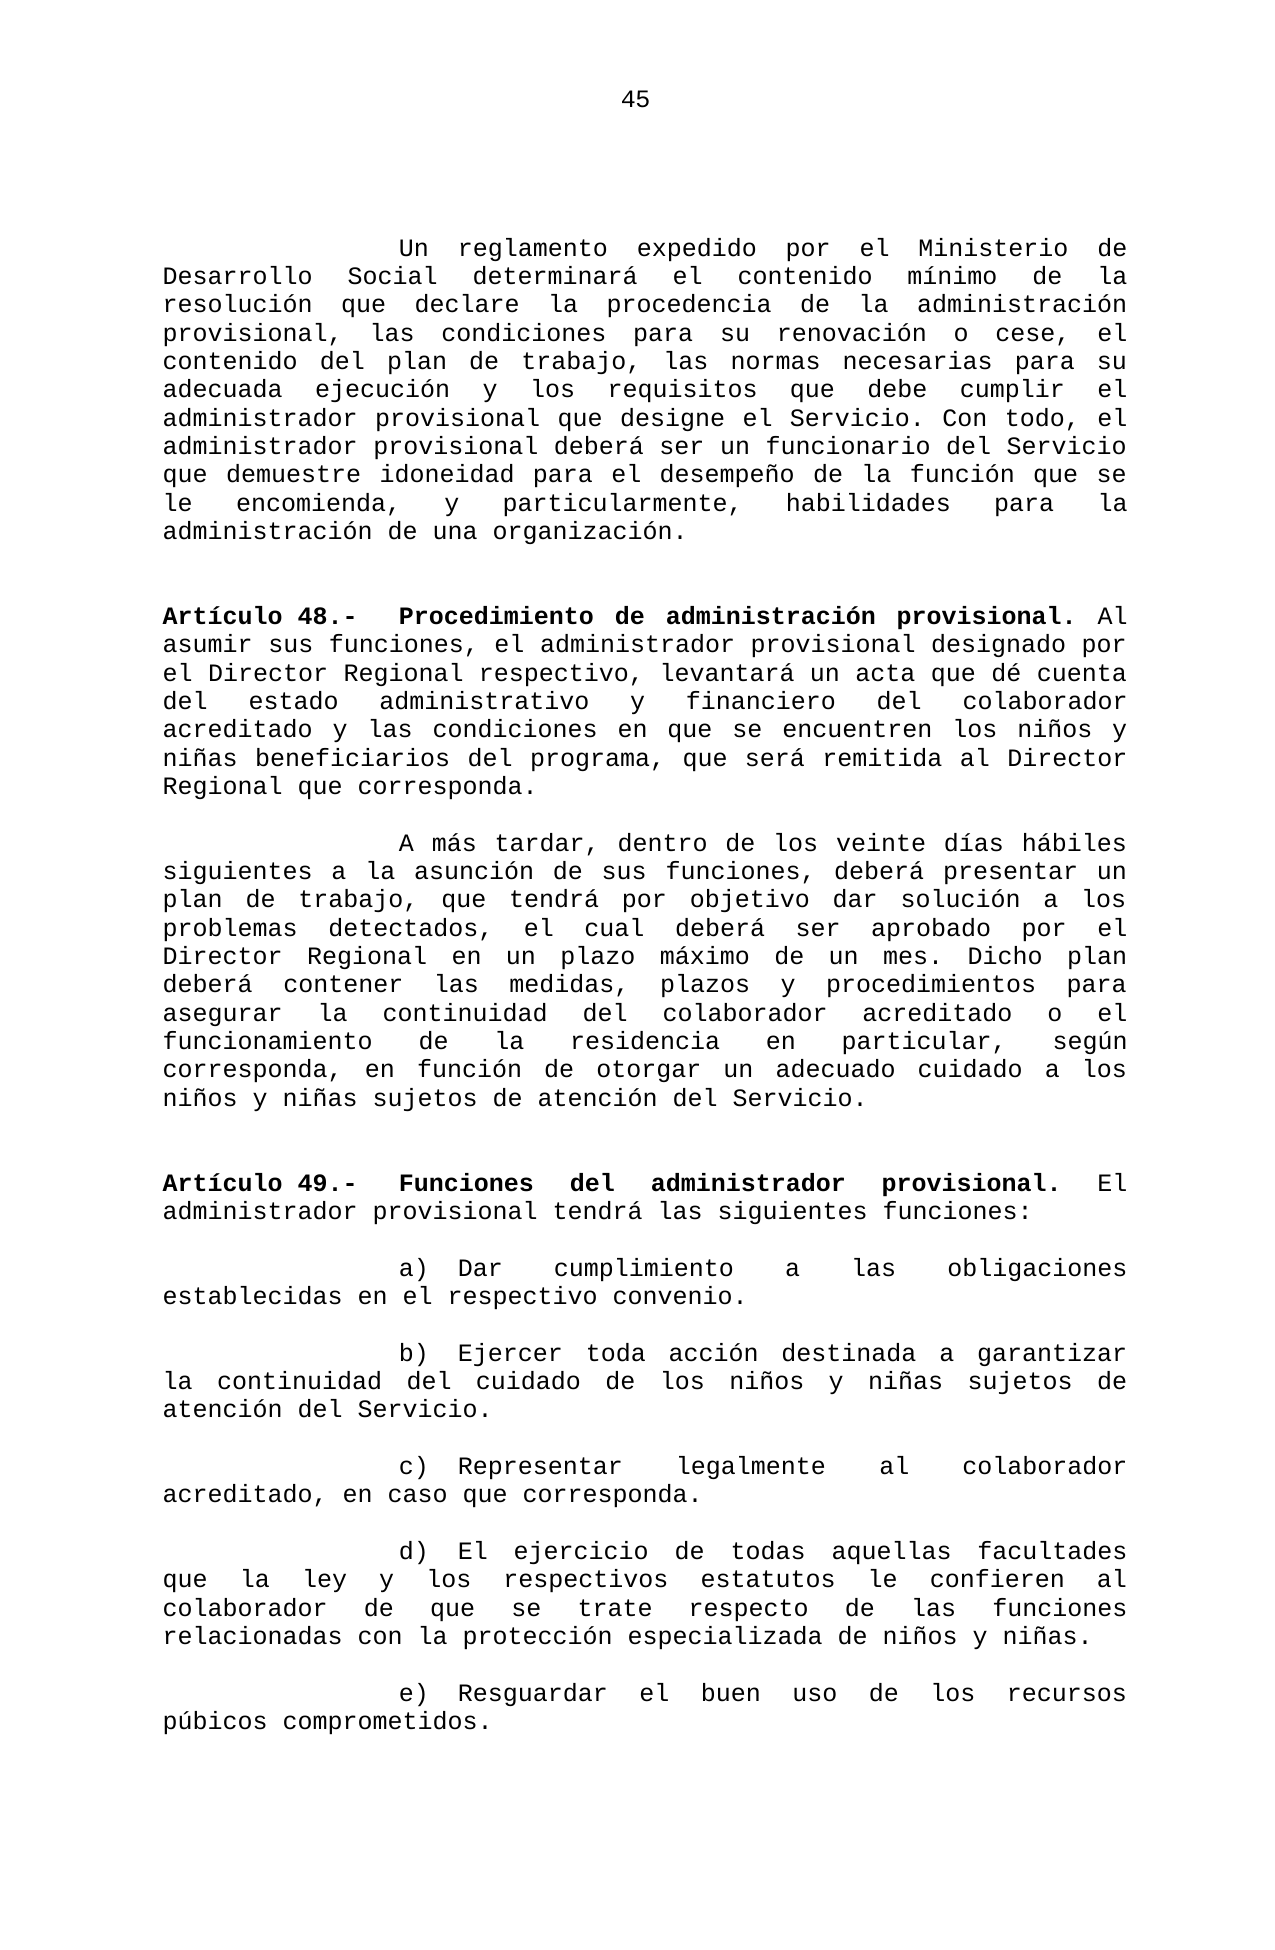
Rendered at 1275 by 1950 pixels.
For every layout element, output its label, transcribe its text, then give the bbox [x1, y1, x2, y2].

list Representar legalmente al colaborador acreditado, en caso que corresponda. [162, 1453, 1127, 1510]
text Artículo 48.- Procedimiento de administración provisional. Al asumir sus funciones, el administrador provisional designado por el Director Regional respectivo, levantará un acta que dé cuenta del estado administrativo y financiero del colaborador acreditado y las condiciones en que se encuentren los niños y niñas beneficiarios del programa, que será remitida al Director Regional que corresponda. [162, 603, 1127, 802]
list Resguardar el buen uso de los recursos púbicos comprometidos. [162, 1680, 1127, 1737]
list Ejercer toda acción destinada a garantizar la continuidad del cuidado de los niños y niñas sujetos de atención del Servicio. [162, 1340, 1127, 1425]
text Artículo 49.- Funciones del administrador provisional. El administrador provisional tendrá las siguientes funciones: [162, 1170, 1127, 1227]
list Dar cumplimiento a las obligaciones establecidas en el respectivo convenio. [162, 1255, 1127, 1312]
text Un reglamento expedido por el Ministerio de Desarrollo Social determinará el contenido mínimo de la resolución que declare la procedencia de la administración provisional, las condiciones para su renovación o cese, el contenido del plan de trabajo, las normas necesarias para su adecuada ejecución y los requisitos que debe cumplir el administrador provisional que designe el Servicio. Con todo, el administrador provisional deberá ser un funcionario del Servicio que demuestre idoneidad para el desempeño de la función que se le encomienda, y particularmente, habilidades para la administración de una organización. [162, 235, 1127, 547]
list El ejercicio de todas aquellas facultades que la ley y los respectivos estatutos le confieren al colaborador de que se trate respecto de las funciones relacionadas con la protección especializada de niños y niñas. [162, 1538, 1127, 1652]
text A más tardar, dentro de los veinte días hábiles siguientes a la asunción de sus funciones, deberá presentar un plan de trabajo, que tendrá por objetivo dar solución a los problemas detectados, el cual deberá ser aprobado por el Director Regional en un plazo máximo de un mes. Dicho plan deberá contener las medidas, plazos y procedimientos para asegurar la continuidad del colaborador acreditado o el funcionamiento de la residencia en particular, según corresponda, en función de otorgar un adecuado cuidado a los niños y niñas sujetos de atención del Servicio. [162, 830, 1127, 1113]
